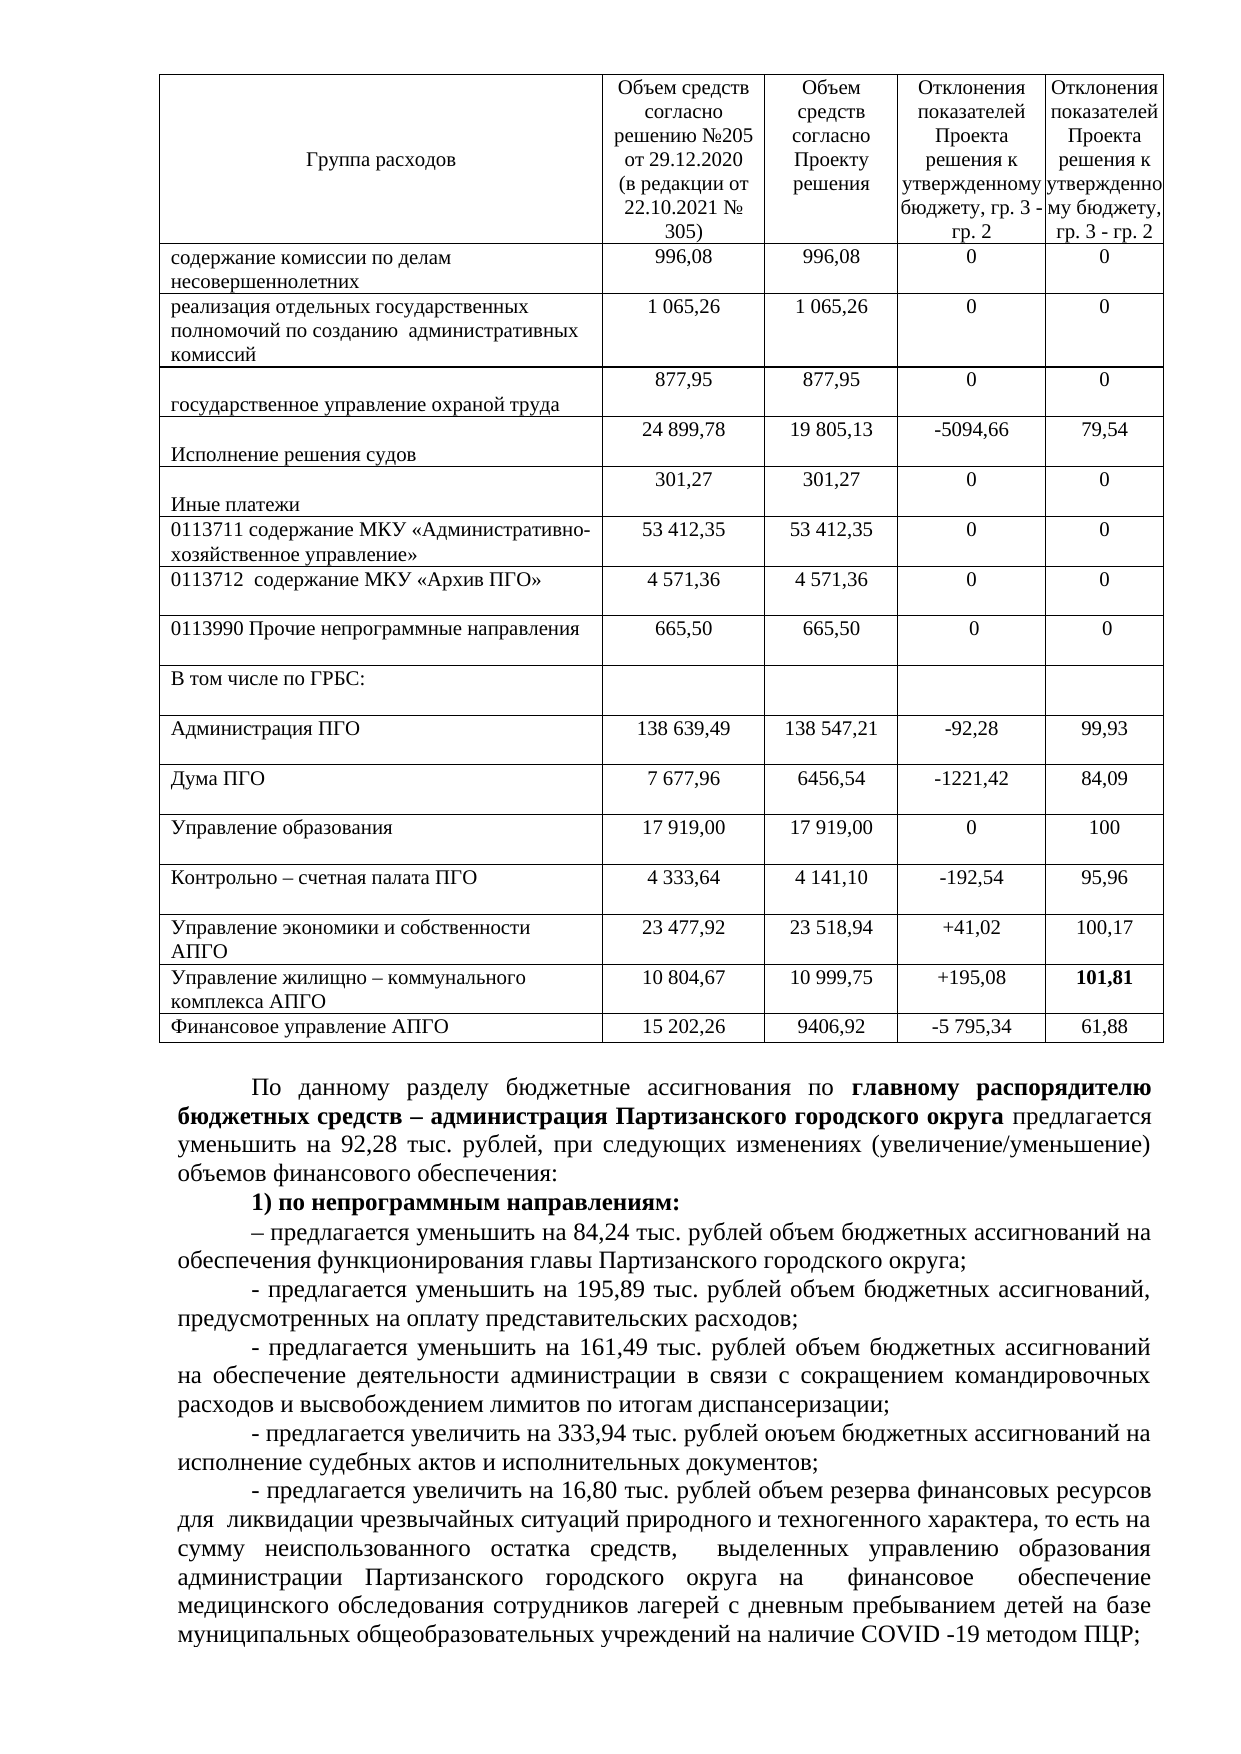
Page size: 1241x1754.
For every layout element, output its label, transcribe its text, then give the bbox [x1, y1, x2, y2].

table_cell 17 919,00 [603, 815, 764, 864]
table_header Объем средств согласно Проекту решения [765, 75, 897, 243]
table_cell 0 [1046, 567, 1163, 615]
table_header Отклонения показателей Проекта решения к утвержденному бюджету, гр. 3 - гр. 2 [1046, 75, 1163, 243]
table_cell 138 639,49 [603, 716, 764, 764]
text - предлагается уменьшить на 195,89 тыс. рублей объем бюджетных ассигнований, предусмотренных на оплату представительских расходов; [177, 1274, 1152, 1332]
text – предлагается уменьшить на 84,24 тыс. рублей объем бюджетных ассигнований на обеспечения функционирования главы Партизанского городского округа; [177, 1217, 1152, 1274]
table_cell [603, 666, 764, 714]
table_cell 0 [898, 517, 1045, 566]
table_cell 0 [898, 244, 1045, 293]
table_cell 138 547,21 [765, 716, 897, 764]
table_cell 877,95 [603, 368, 764, 416]
table_cell Администрация ПГО [160, 716, 602, 764]
table_cell 0 [898, 467, 1045, 516]
table_cell 79,54 [1046, 417, 1163, 466]
table_cell +41,02 [898, 915, 1045, 963]
table_cell 10 804,67 [603, 965, 764, 1013]
table_cell 19 805,13 [765, 417, 897, 466]
table_cell 95,96 [1046, 865, 1163, 914]
table_cell 99,93 [1046, 716, 1163, 764]
table_cell 301,27 [765, 467, 897, 516]
table_cell 61,88 [1046, 1014, 1163, 1042]
table_cell 665,50 [765, 616, 897, 665]
table_cell 100,17 [1046, 915, 1163, 963]
table_cell Управление экономики и собственности АПГО [160, 915, 602, 963]
table_cell 53 412,35 [765, 517, 897, 566]
table_cell 23 477,92 [603, 915, 764, 963]
table_cell 4 141,10 [765, 865, 897, 914]
table_cell 0 [1046, 294, 1163, 366]
table_cell 0113711 содержание МКУ «Административно-хозяйственное управление» [160, 517, 602, 566]
table_cell Управление жилищно – коммунального комплекса АПГО [160, 965, 602, 1013]
text 1) по непрограммным направлениям: [177, 1187, 1152, 1216]
table_cell -92,28 [898, 716, 1045, 764]
table_cell реализация отдельных государственных полномочий по созданию административных комиссий [160, 294, 602, 366]
table_cell 0 [1046, 368, 1163, 416]
table_cell 53 412,35 [603, 517, 764, 566]
table_cell 4 333,64 [603, 865, 764, 914]
table_cell 7 677,96 [603, 765, 764, 814]
table_cell 4 571,36 [603, 567, 764, 615]
table_header Объем средств согласно решению №205 от 29.12.2020 (в редакции от 22.10.2021 № 305) [603, 75, 764, 243]
table_cell 100 [1046, 815, 1163, 864]
table_cell Финансовое управление АПГО [160, 1014, 602, 1042]
table_cell 1 065,26 [603, 294, 764, 366]
table_cell -5094,66 [898, 417, 1045, 466]
table_cell 23 518,94 [765, 915, 897, 963]
table_header Группа расходов [160, 75, 602, 243]
table_cell 0 [898, 368, 1045, 416]
table_cell Исполнение решения судов [160, 417, 602, 466]
text - предлагается увеличить на 333,94 тыс. рублей оюъем бюджетных ассигнований на исполнение судебных актов и исполнительных документов; [177, 1418, 1152, 1476]
table_cell 0113990 Прочие непрограммные направления [160, 616, 602, 665]
table_cell 996,08 [765, 244, 897, 293]
table_header Отклонения показателей Проекта решения к утвержденному бюджету, гр. 3 - гр. 2 [898, 75, 1045, 243]
table_cell 0 [898, 294, 1045, 366]
table_cell [765, 666, 897, 714]
text По данному разделу бюджетные ассигнования по главному распорядителю бюджетных средств – администрация Партизанского городского округа предлагается уменьшить на 92,28 тыс. рублей, при следующих изменениях (увеличение/уменьшение) объемов финансового обеспечения: [177, 1072, 1152, 1187]
table_cell -5 795,34 [898, 1014, 1045, 1042]
table_cell 17 919,00 [765, 815, 897, 864]
table_cell [1046, 666, 1163, 714]
table_cell 665,50 [603, 616, 764, 665]
table_cell 0 [898, 815, 1045, 864]
table_cell 0 [1046, 467, 1163, 516]
table_cell 0 [1046, 616, 1163, 665]
table_cell 0 [1046, 517, 1163, 566]
table_cell 877,95 [765, 368, 897, 416]
table_cell 10 999,75 [765, 965, 897, 1013]
table_cell содержание комиссии по делам несовершеннолетних [160, 244, 602, 293]
table_cell [898, 666, 1045, 714]
table_cell 101,81 [1046, 965, 1163, 1013]
table_cell 9406,92 [765, 1014, 897, 1042]
table_cell Иные платежи [160, 467, 602, 516]
table_cell 1 065,26 [765, 294, 897, 366]
table_cell 0113712 содержание МКУ «Архив ПГО» [160, 567, 602, 615]
table_cell 15 202,26 [603, 1014, 764, 1042]
table_cell Дума ПГО [160, 765, 602, 814]
table_cell В том числе по ГРБС: [160, 666, 602, 714]
table_cell 4 571,36 [765, 567, 897, 615]
table_cell 301,27 [603, 467, 764, 516]
table_cell государственное управление охраной труда [160, 368, 602, 416]
text - предлагается увеличить на 16,80 тыс. рублей объем резерва финансовых ресурсов для ликвидации чрезвычайных ситуаций природного и техногенного характера, то есть на сумму неиспользованного остатка средств, выделенных управлению образования администрации Партизанского городского округа на финансовое обеспечение медицинского обследования сотрудников лагерей с дневным пребыванием детей на базе муниципальных общеобразовательных учреждений на наличие COVID -19 методом ПЦР; [177, 1476, 1152, 1647]
table_cell +195,08 [898, 965, 1045, 1013]
table_cell 0 [898, 567, 1045, 615]
table_cell 996,08 [603, 244, 764, 293]
table_cell 24 899,78 [603, 417, 764, 466]
table_cell 0 [898, 616, 1045, 665]
table_cell -192,54 [898, 865, 1045, 914]
table_cell 84,09 [1046, 765, 1163, 814]
table_cell 0 [1046, 244, 1163, 293]
table_cell Контрольно – счетная палата ПГО [160, 865, 602, 914]
table_cell Управление образования [160, 815, 602, 864]
table_cell -1221,42 [898, 765, 1045, 814]
text - предлагается уменьшить на 161,49 тыс. рублей объем бюджетных ассигнований на обеспечение деятельности администрации в связи с сокращением командировочных расходов и высвобождением лимитов по итогам диспансеризации; [177, 1332, 1152, 1418]
table_cell 6456,54 [765, 765, 897, 814]
